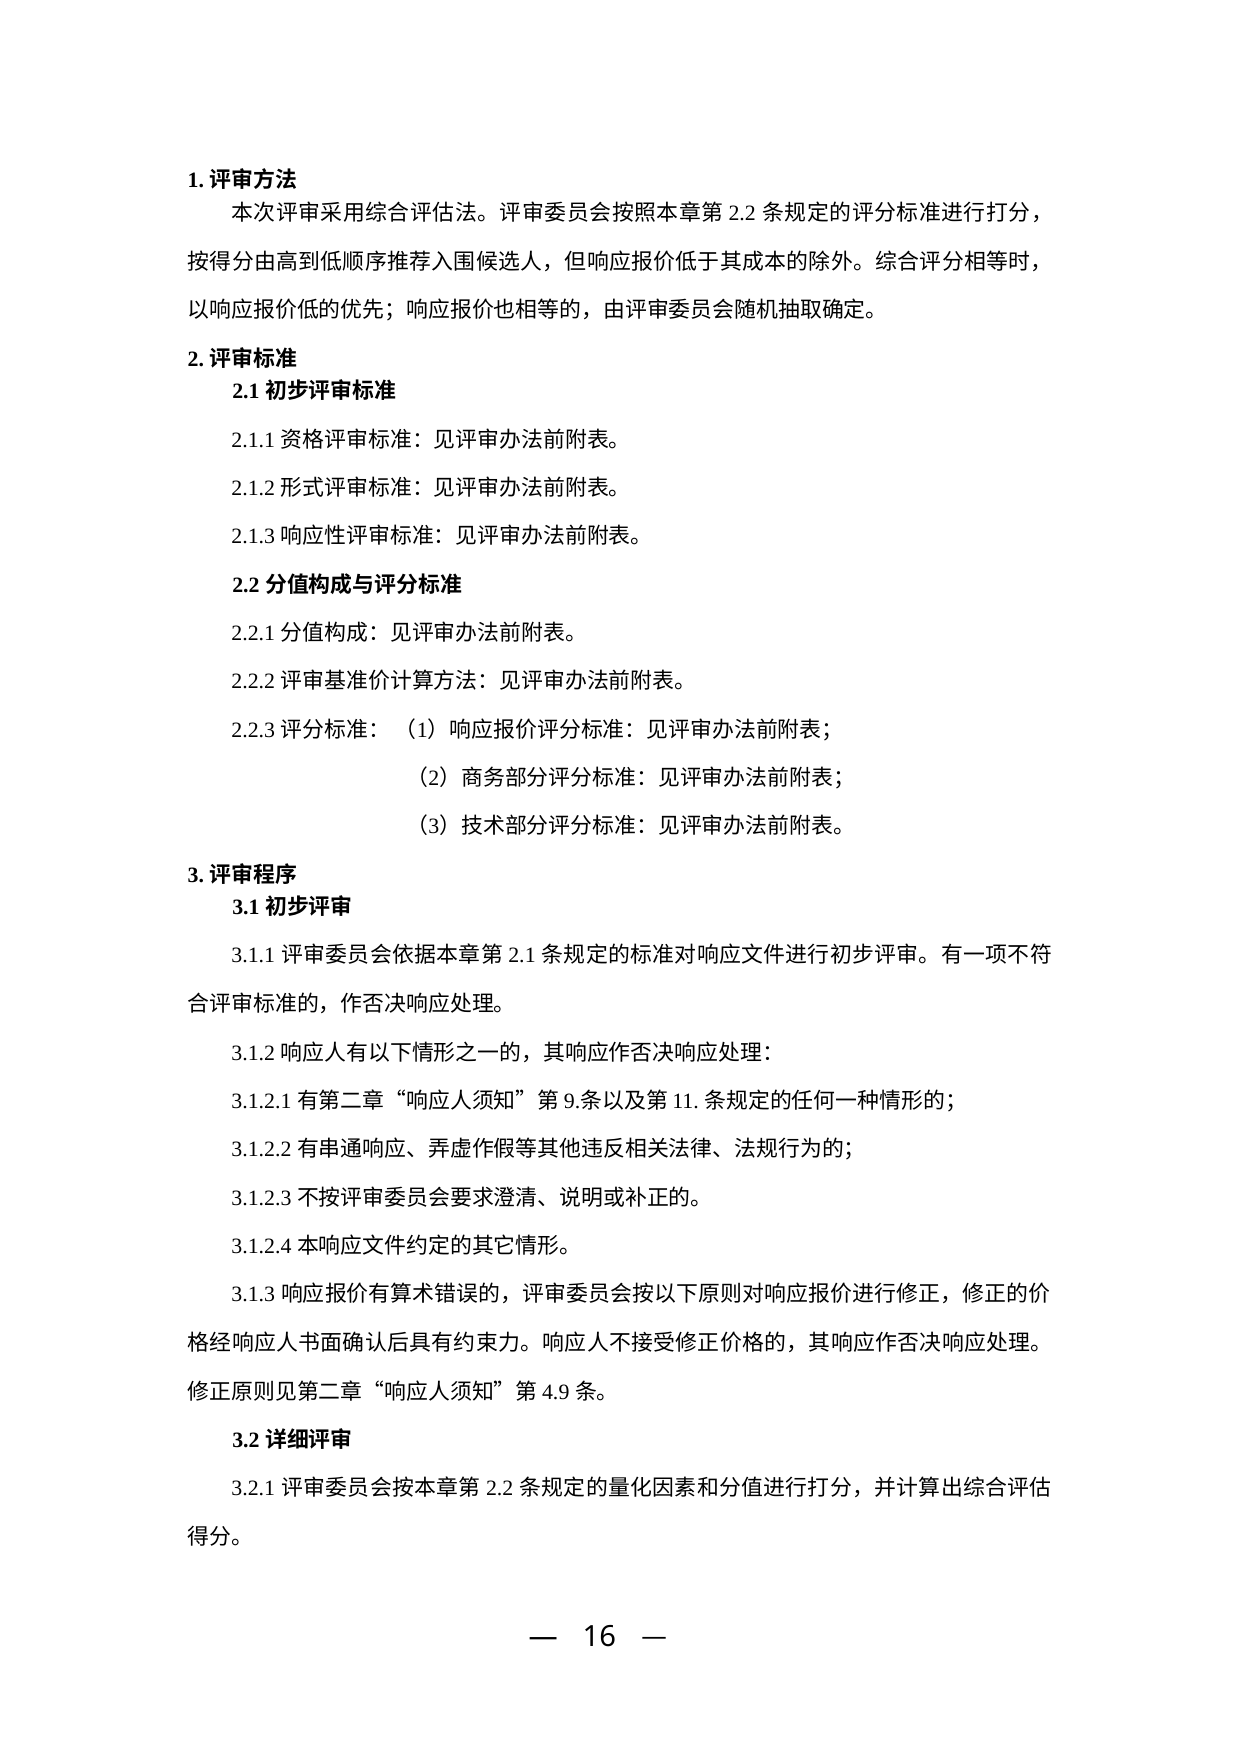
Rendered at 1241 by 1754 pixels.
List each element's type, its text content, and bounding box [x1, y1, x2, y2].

text 本次评审采用综合评估法。评审委员会按照本章第2.2 条规定的评分标准进行打分，按得分由高到低顺序推荐入围候选人，但响应报价低于其成本的除外。综合评分相等时，以响应报价低的优先；响应报价也相等的，由评审委员会随机抽取确定。 [187, 194, 1053, 324]
text （2）商务部分评分标准：见评审办法前附表； [362, 759, 1053, 792]
text 2.1.2 形式评审标准：见评审办法前附表。 [187, 469, 1053, 502]
subtitle 2.1 初步评审标准 [187, 373, 1053, 405]
text 3.1.1 评审委员会依据本章第2.1 条规定的标准对响应文件进行初步评审。有一项不符合评审标准的，作否决响应处理。 [187, 937, 1053, 1018]
text 2.2.2 评审基准价计算方法：见评审办法前附表。 [187, 663, 1053, 695]
text 3.1.2.3 不按评审委员会要求澄清、说明或补正的。 [187, 1179, 1053, 1212]
text 3.2.1 评审委员会按本章第2.2 条规定的量化因素和分值进行打分，并计算出综合评估得分。 [187, 1470, 1053, 1551]
subtitle 2.2 分值构成与评分标准 [187, 566, 1053, 599]
subtitle 3.2 详细评审 [187, 1422, 1053, 1454]
text 3.1.2 响应人有以下情形之一的，其响应作否决响应处理： [187, 1034, 1053, 1067]
text 2.2.3 评分标准： （1）响应报价评分标准：见评审办法前附表； [187, 711, 1053, 744]
subtitle 3.1 初步评审 [187, 889, 1053, 921]
text 3.1.2.1 有第二章“响应人须知”第9.条以及第11. 条规定的任何一种情形的； [187, 1082, 1053, 1115]
text 3.1.3 响应报价有算术错误的，评审委员会按以下原则对响应报价进行修正，修正的价格经响应人书面确认后具有约束力。响应人不接受修正价格的，其响应作否决响应处理。修正原则见第二章“响应人须知”第4.9 条。 [187, 1276, 1053, 1406]
subtitle 3. 评审程序 [187, 856, 1053, 889]
text 3.1.2.4 本响应文件约定的其它情形。 [187, 1227, 1053, 1260]
text 2.1.1 资格评审标准：见评审办法前附表。 [187, 421, 1053, 454]
subtitle 2. 评审标准 [187, 340, 1053, 373]
text （3）技术部分评分标准：见评审办法前附表。 [362, 808, 1053, 840]
text 3.1.2.2 有串通响应、弄虚作假等其他违反相关法律、法规行为的； [187, 1131, 1053, 1163]
subtitle 1. 评审方法 [187, 162, 1053, 194]
text 2.2.1 分值构成：见评审办法前附表。 [187, 614, 1053, 647]
text 2.1.3 响应性评审标准：见评审办法前附表。 [187, 518, 1053, 550]
